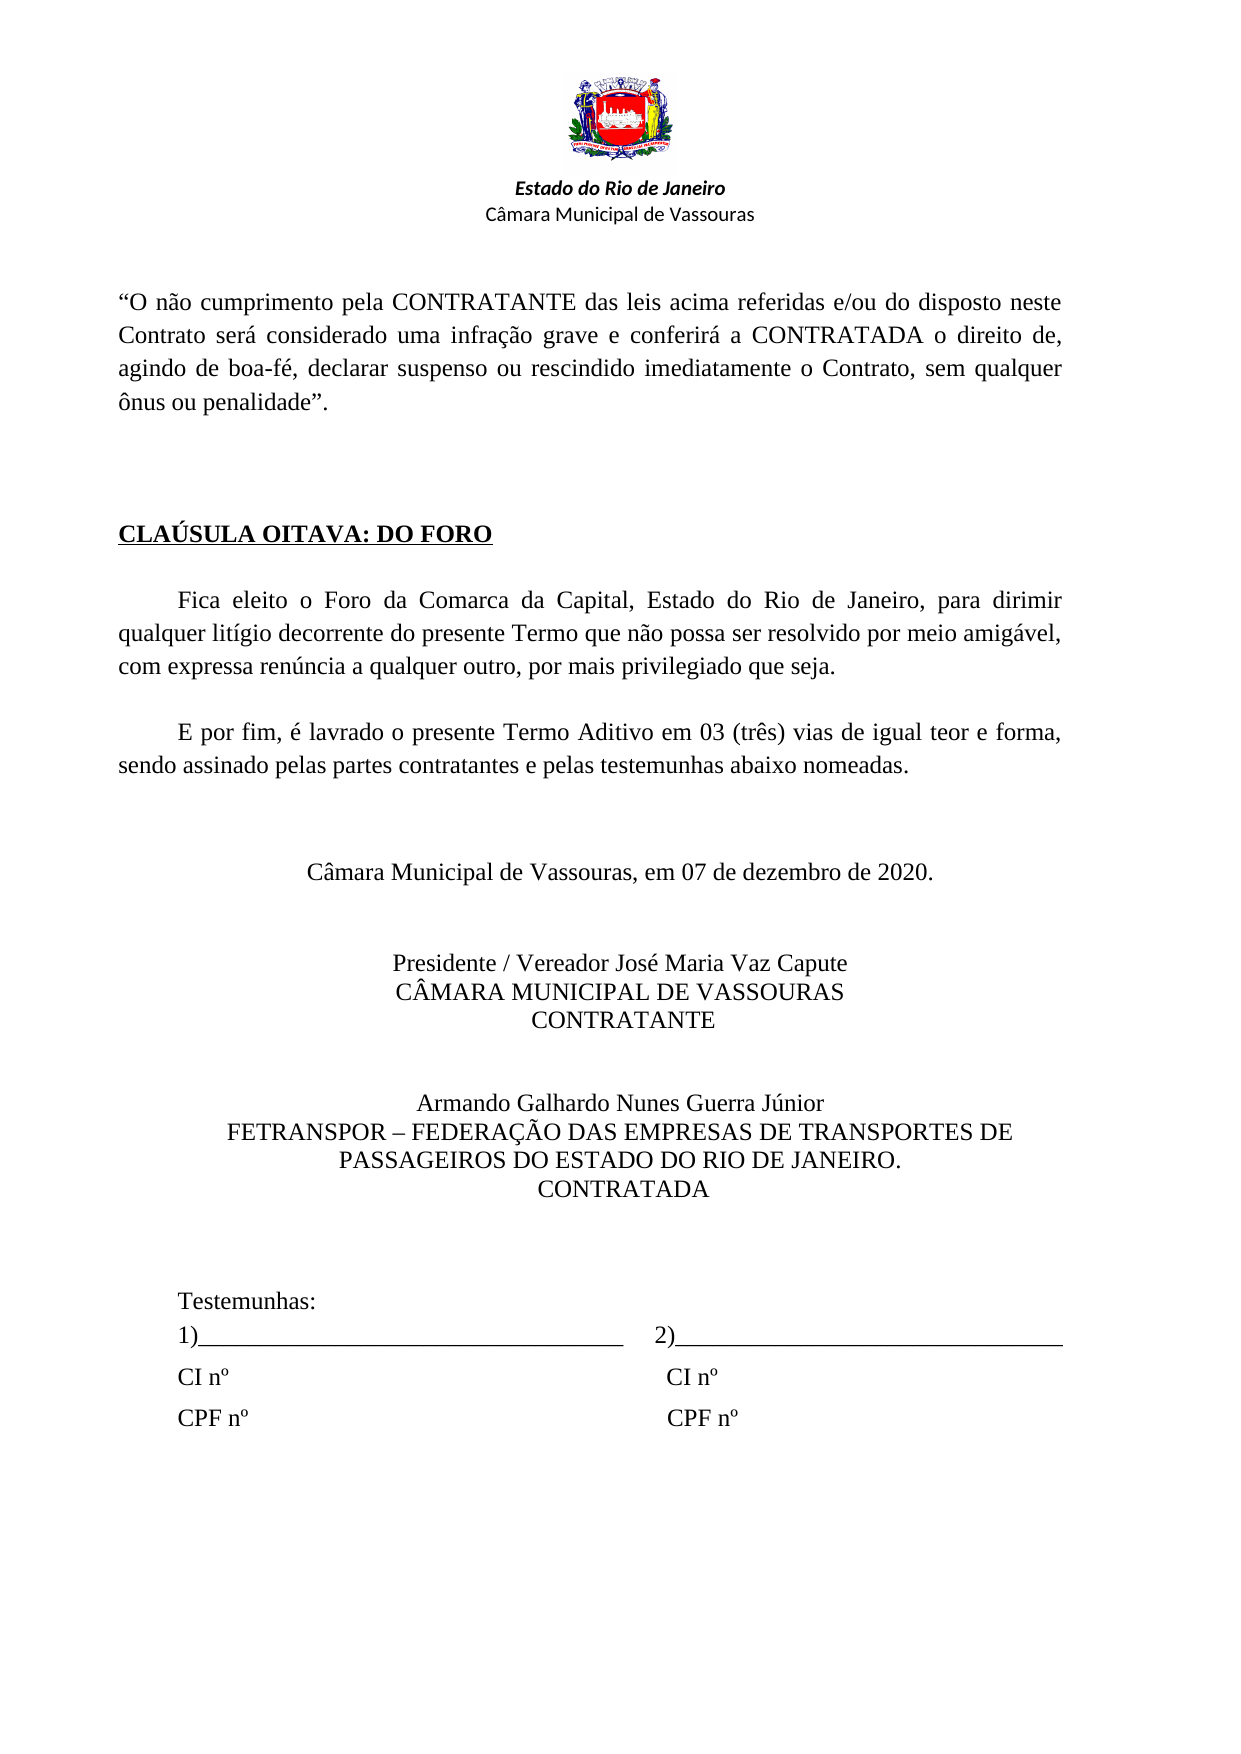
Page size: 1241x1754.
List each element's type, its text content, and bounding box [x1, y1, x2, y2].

text Fica eleito o Foro da Comarca da Capital, Estado do Rio de Janeiro, para dirimir qualquer litígio decorrente do presente Termo que não possa ser resolvido por meio amigável, com expressa renúncia a qualquer outro, por mais privilegiado que seja. [118, 585, 1063, 679]
text E por fim, é lavrado o presente Termo Aditivo em 03 (três) vias de igual teor e forma, sendo assinado pelas partes contratantes e pelas testemunhas abaixo nomeadas. [118, 717, 1063, 778]
text CI nº CI nº [177, 1361, 1063, 1390]
title CÂMARA MUNICIPAL DE VASSOURAS [177, 977, 1063, 1006]
title CONTRATANTE [177, 1006, 1063, 1034]
text Câmara Municipal de Vassouras, em 07 de dezembro de 2020. [177, 857, 1063, 886]
title CONTRATADA [177, 1174, 1063, 1203]
text Testemunhas: [177, 1286, 1063, 1315]
picture [564, 73, 677, 176]
title FETRANSPOR – FEDERAÇÃO DAS EMPRESAS DE TRANSPORTES DE PASSAGEIROS DO ESTADO DO RIO DE JANEIRO. [177, 1117, 1063, 1174]
text CLAÚSULA OITAVA: DO FORO [118, 519, 1063, 547]
text CPF nº CPF nº [177, 1403, 1063, 1432]
text 1)__________________________________ 2)_______________________________ [177, 1319, 1063, 1349]
title Armando Galhardo Nunes Guerra Júnior [177, 1088, 1063, 1117]
title Presidente / Vereador José Maria Vaz Capute [177, 948, 1063, 977]
text “O não cumprimento pela CONTRATANTE das leis acima referidas e/ou do disposto neste Contrato será considerado uma infração grave e conferirá a CONTRATADA o direito de, agindo de boa-fé, declarar suspenso ou rescindido imediatamente o Contrato, sem qualquer ônus ou penalidade”. [118, 287, 1063, 415]
